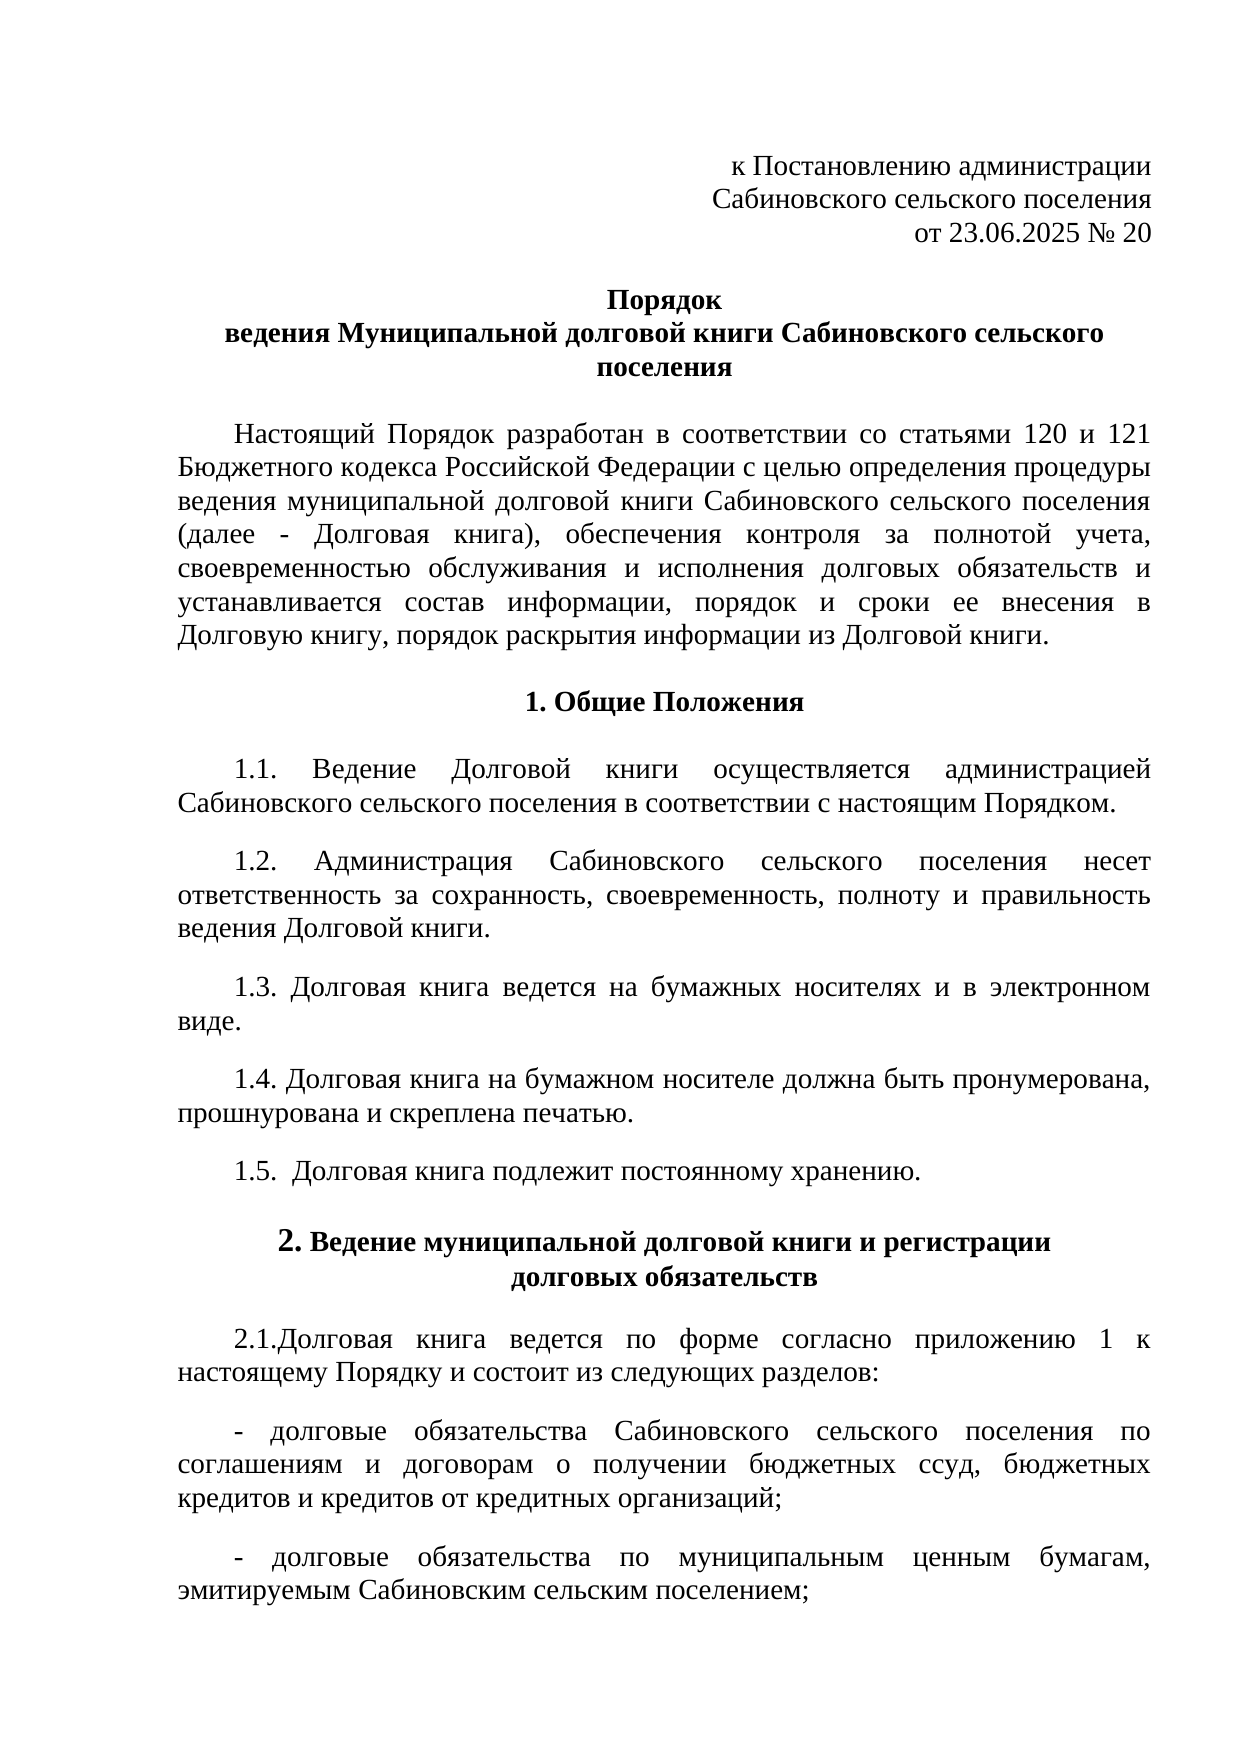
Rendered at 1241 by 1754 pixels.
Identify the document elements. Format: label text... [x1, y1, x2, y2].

text - долговые обязательства Сабиновского сельского поселения по соглашениям и договорам о получении бюджетных ссуд, бюджетных кредитов и кредитов от кредитных организаций; [177, 1413, 1152, 1514]
text ведения Муниципальной долговой книги Сабиновского сельского [177, 315, 1152, 349]
text - долговые обязательства по муниципальным ценным бумагам, эмитируемым Сабиновским сельским поселением; [177, 1539, 1152, 1606]
text 1.2. Администрация Сабиновского сельского поселения несет ответственность за сохранность, своевременность, полноту и правильность ведения Долговой книги. [177, 843, 1152, 944]
text поселения [177, 349, 1152, 382]
text 1.5. Долговая книга подлежит постоянному хранению. [177, 1153, 1152, 1187]
text 1.3. Долговая книга ведется на бумажных носителях и в электронном виде. [177, 969, 1152, 1036]
text 1.1. Ведение Долговой книги осуществляется администрацией Сабиновского сельского поселения в соответствии с настоящим Порядком. [177, 751, 1152, 818]
text 1.4. Долговая книга на бумажном носителе должна быть пронумерована, прошнурована и скреплена печатью. [177, 1061, 1152, 1128]
text долговых обязательств [177, 1259, 1152, 1292]
text 2. Ведение муниципальной долговой книги и регистрации [177, 1220, 1152, 1259]
text от 23.06.2025 № 20 [177, 215, 1152, 248]
text 1. Общие Положения [177, 684, 1152, 718]
text Настоящий Порядок разработан в соответствии со статьями 120 и 121 Бюджетного кодекса Российской Федерации с целью определения процедуры ведения муниципальной долговой книги Сабиновского сельского поселения (далее - Долговая книга), обеспечения контроля за полнотой учета, своевременностью обслуживания и исполнения долговых обязательств и устанавливается состав информации, порядок и сроки ее внесения в Долговую книгу, порядок раскрытия информации из Долговой книги. [177, 416, 1152, 651]
text Порядок [177, 282, 1152, 315]
text 2.1.Долговая книга ведется по форме согласно приложению 1 к настоящему Порядку и состоит из следующих разделов: [177, 1321, 1152, 1388]
text к Постановлению администрации [177, 148, 1152, 181]
text Сабиновского сельского поселения [177, 181, 1152, 215]
